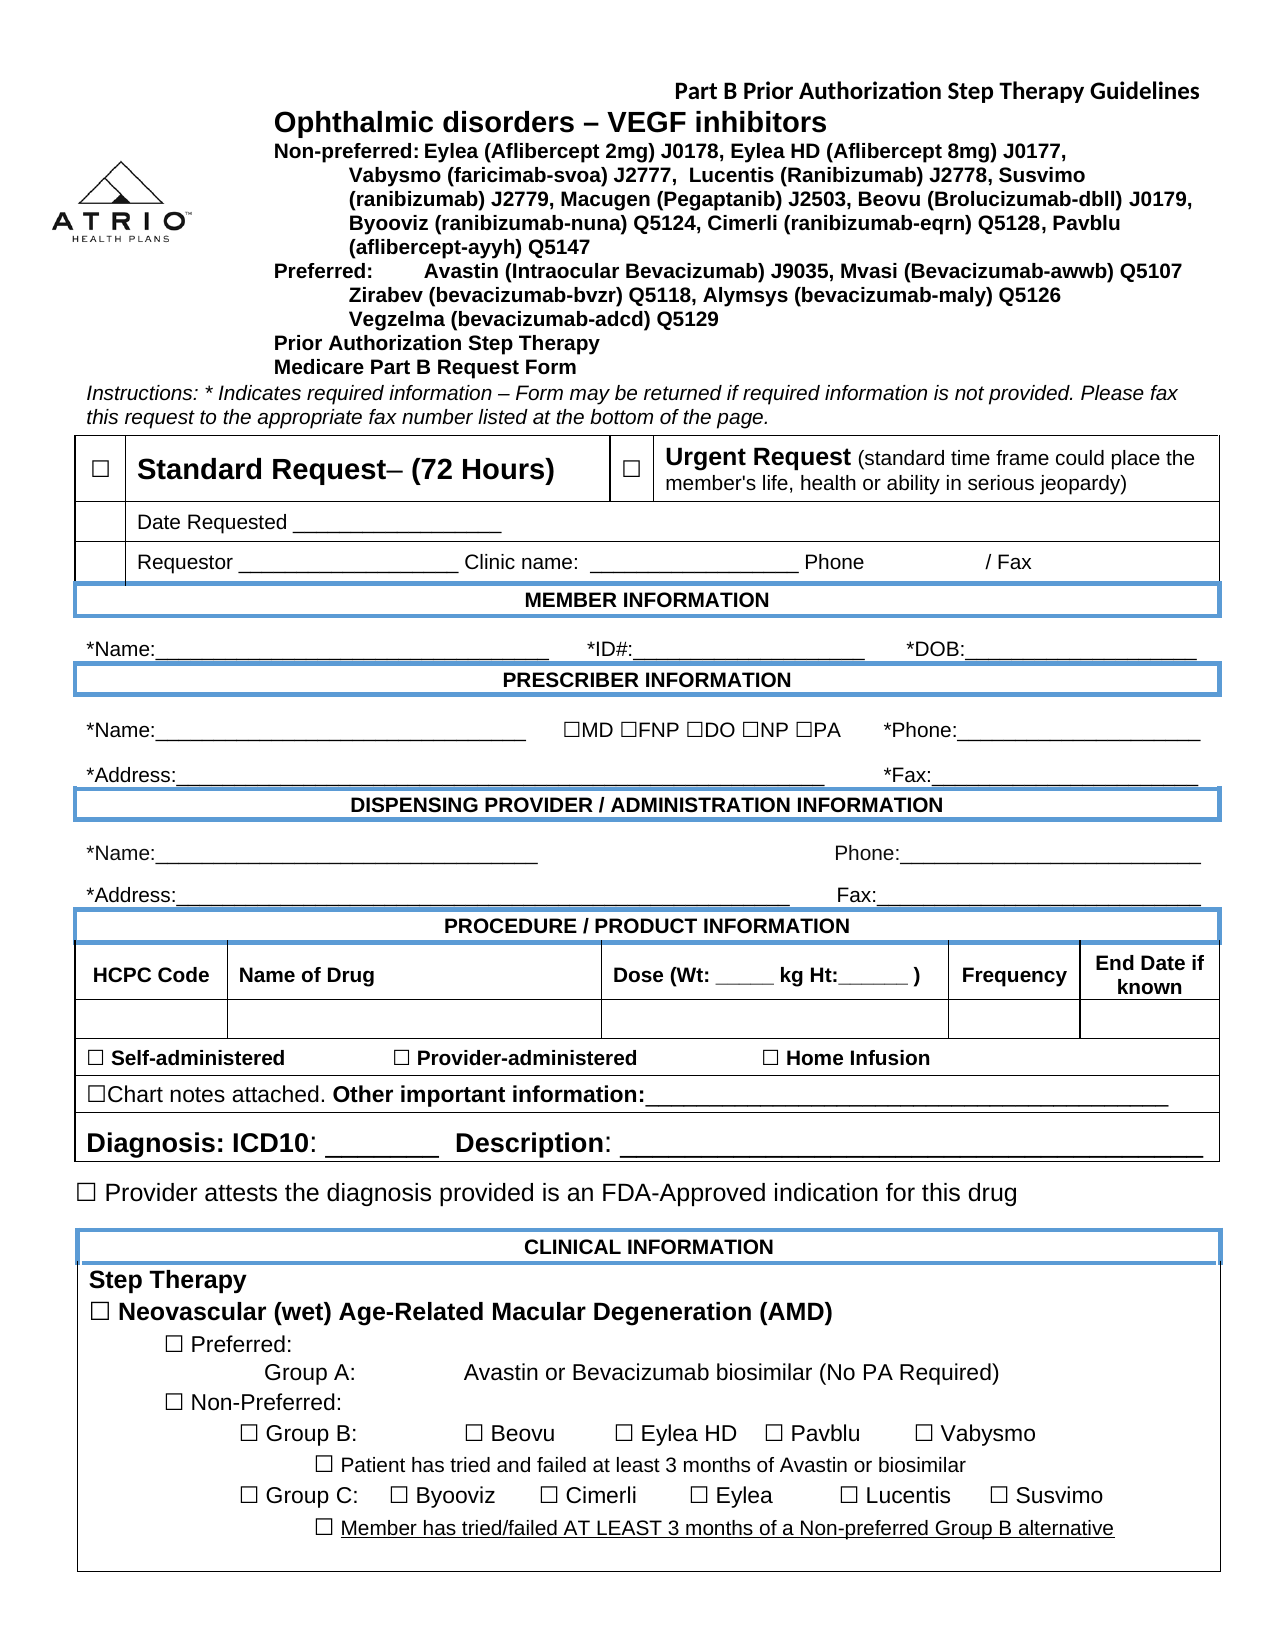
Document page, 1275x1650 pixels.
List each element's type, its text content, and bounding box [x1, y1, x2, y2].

table_cell *Name:________________________________ [75, 697, 551, 744]
table_cell *Fax:_______________________ [872, 744, 1219, 786]
table_cell DISPENSING PROVIDER / ADMINISTRATION INFORMATION [77, 791, 1217, 817]
table_cell *Phone:_____________________ [872, 697, 1219, 744]
table_cell Date Requested __________________ [126, 502, 1219, 541]
table_cell [228, 1000, 601, 1038]
table_cell Name of Drug [228, 945, 601, 999]
table_cell *Name:__________________________________ [75, 618, 576, 661]
table_cell [1081, 1000, 1219, 1038]
table_cell [76, 502, 125, 541]
table_cell Standard Request– (72 Hours) [126, 436, 609, 501]
table_cell *Address:________________________________________________________ [75, 744, 872, 786]
table_cell Frequency [949, 945, 1079, 999]
table_cell [949, 1000, 1079, 1038]
table_cell [76, 1000, 227, 1038]
table_cell *Name:_________________________________ [75, 822, 592, 864]
table_cell Instructions: * Indicates required information – Form may be returned if required information is not provided. Please fax this request to the appropriate fax number listed at the bottom of the page. [75, 379, 1218, 435]
table_cell MEMBER INFORMATION [77, 586, 1217, 614]
table_cell Requestor ___________________ Clinic name: __________________ Phone / Fax [126, 542, 1219, 581]
table_cell Fax:____________________________ [825, 865, 1219, 907]
table_cell *DOB:____________________ [895, 618, 1219, 661]
table_cell MD FNP DO NP PA [551, 697, 872, 744]
table_cell [602, 1000, 948, 1038]
table_cell HCPC Code [76, 945, 227, 999]
table_cell PROCEDURE / PRODUCT INFORMATION [77, 912, 1217, 940]
text Provider attests the diagnosis provided is an FDA-Approved indication for this drug [75, 1174, 1200, 1208]
table_cell Self-administered Provider-administered Home Infusion [76, 1039, 1219, 1075]
table_header CLINICAL INFORMATION [80, 1232, 1218, 1261]
table_cell Phone:__________________________ [592, 822, 1219, 864]
table_cell End Date if known [1081, 945, 1219, 999]
table_cell Urgent Request (standard time frame could place the member's life, health or ability in serious jeopardy) [654, 435, 1219, 501]
table_cell Diagnosis: ICD10: _______ Description: ____________________________________ [76, 1113, 1219, 1161]
table_cell *Address:_____________________________________________________ [75, 865, 825, 907]
picture [0, 105, 206, 248]
table_header [75, 106, 262, 379]
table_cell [78, 1261, 1220, 1571]
table_cell [76, 542, 125, 581]
table_header Ophthalmic disorders – VEGF inhibitors Non-preferred: Eylea (Aflibercept 2mg) J0178, Eylea HD (Aflibercept 8mg) J0177, Vabysmo (faricimab-svoa) J2777, Lucentis (Ranibizumab) J2778, Susvimo (ranibizumab) J2779, Macugen (Pegaptanib) J2503, Beovu (Brolucizumab-dbll) J0179, Byooviz (ranibizumab-nuna) Q5124, Cimerli (ranibizumab-eqrn) Q5128, Pavblu (aflibercept-ayyh) Q5147 Preferred: Avastin (Intraocular Bevacizumab) J9035, Mvasi (Bevacizumab-awwb) Q5107 Zirabev (bevacizumab-bvzr) Q5118, Alymsys (bevacizumab-maly) Q5126 Vegzelma (bevacizumab-adcd) Q5129 Prior Authorization Step Therapy Medicare Part B Request Form [263, 106, 1218, 379]
table_cell *ID#:____________________ [576, 618, 895, 661]
table_cell Chart notes attached. Other important information:_________________________________________ [76, 1076, 1219, 1112]
table_cell Dose (Wt: _____ kg Ht:______ ) [602, 945, 948, 999]
table_cell PRESCRIBER INFORMATION [77, 666, 1217, 692]
